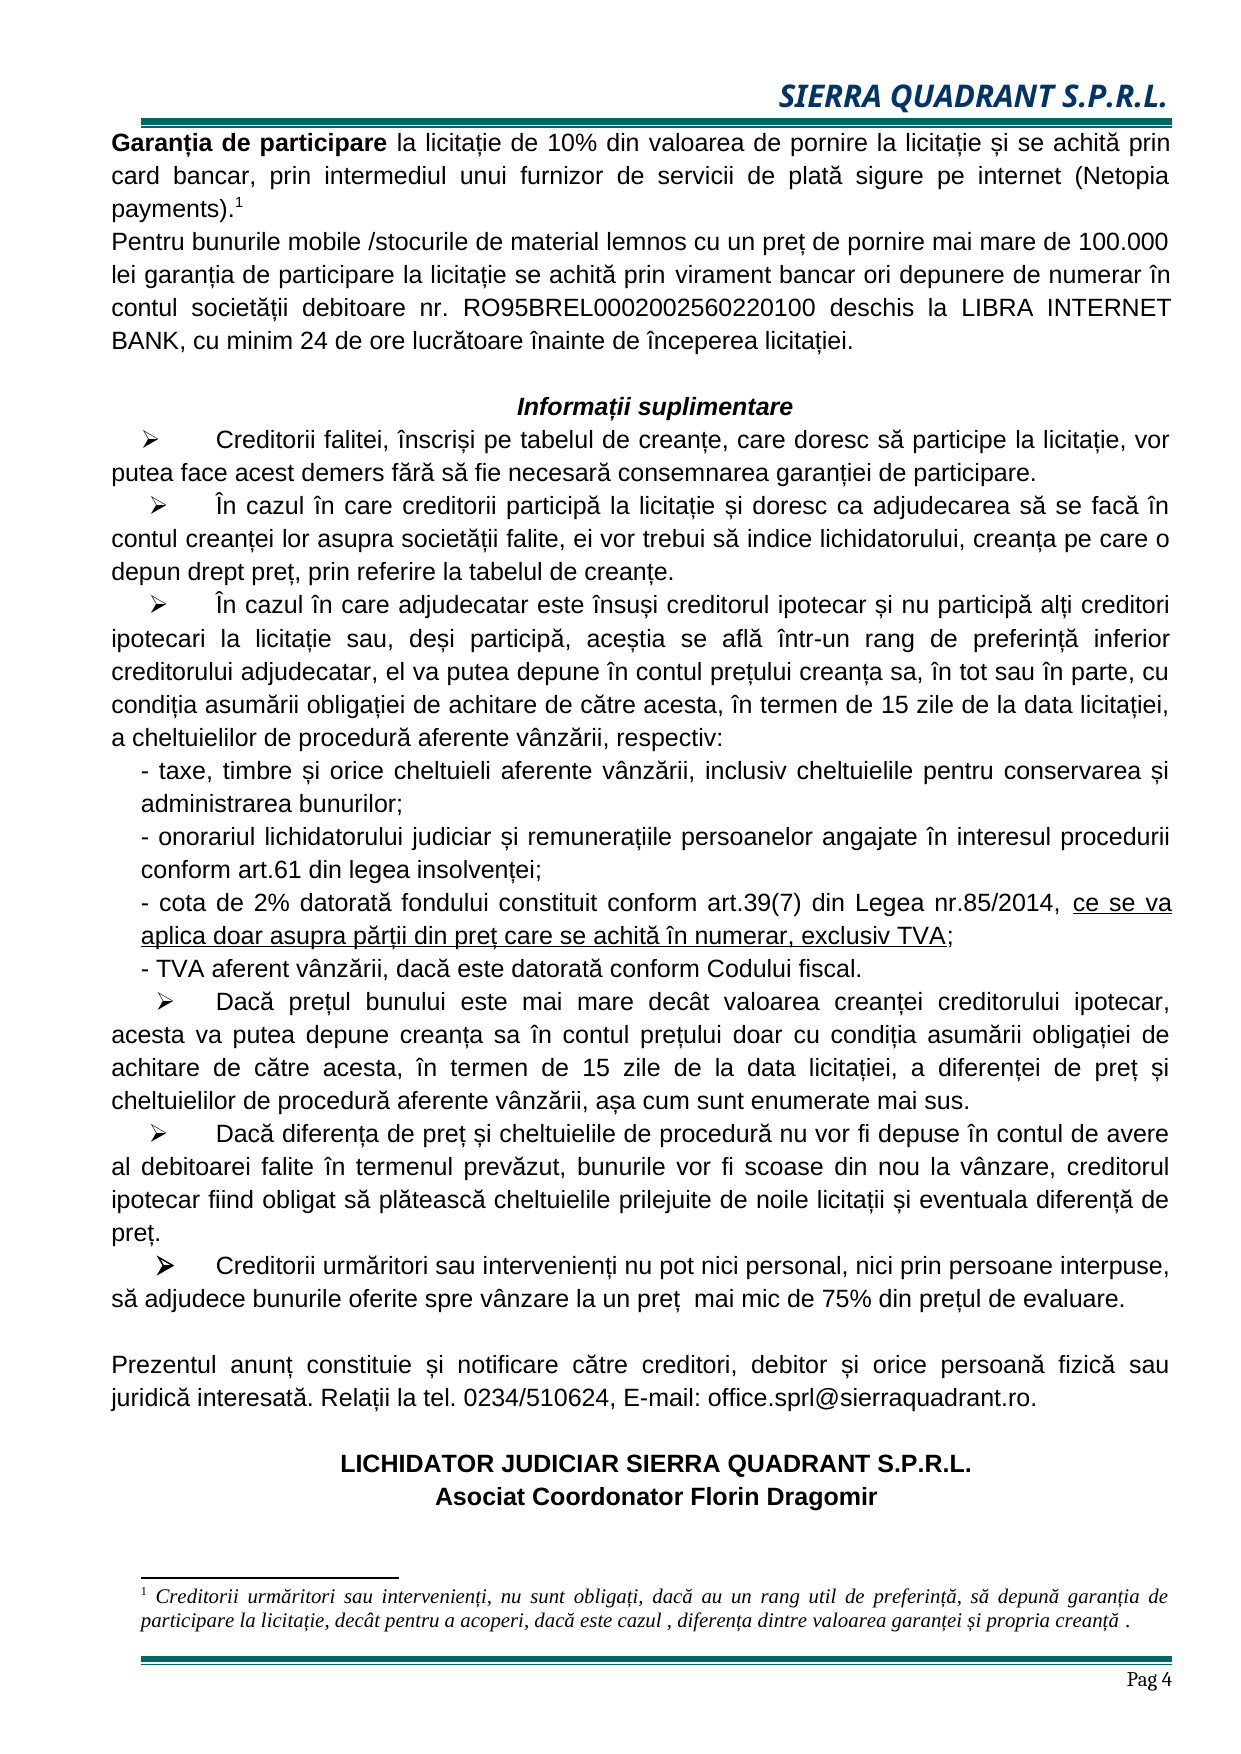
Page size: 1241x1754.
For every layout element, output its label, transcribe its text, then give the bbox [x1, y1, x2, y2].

text - TVA aferent vânzării, dacă este datorată conform Codului fiscal. [141, 954, 1172, 982]
text Garanția de participare la licitație de 10% din valoarea de pornire la licitație și se achită prin card bancar, prin intermediul unui furnizor de servicii de plată sigure pe internet (Netopia payments). [111, 128, 1172, 223]
text Prezentul anunț constituie și notificare către creditori, debitor și orice persoană fizică sau juridică interesată. Relații la tel. 0234/510624, E-mail: office.sprl@sierraquadrant.ro. [111, 1350, 1172, 1412]
text - cota de 2% datorată fondului constituit conform art.39(7) din Legea nr.85/2014, ce se va aplica doar asupra părții din preț care se achită în numerar, exclusiv TVA; [141, 888, 1172, 949]
list Dacă prețul bunului este mai mare decât valoarea creanței creditorului ipotecar, acesta va putea depune creanța sa în contul prețului doar cu condiția asumării obligației de achitare de către acesta, în termen de 15 zile de la data licitației, a diferenței de preț și cheltuielilor de procedură aferente vânzării, așa cum sunt enumerate mai sus. [111, 987, 1172, 1115]
list Creditorii falitei, înscriși pe tabelul de creanțe, care doresc să participe la licitație, vor putea face acest demers fără să fie necesară consemnarea garanției de participare. [111, 425, 1172, 487]
text Pentru bunurile mobile /stocurile de material lemnos cu un preț de pornire mai mare de 100.000 lei garanția de participare la licitație se achită prin virament bancar ori depunere de numerar în contul societății debitoare nr. RO95BREL0002002560220100 deschis la LIBRA INTERNET BANK, cu minim 24 de ore lucrătoare înainte de începerea licitației. [111, 227, 1172, 355]
text Asociat Coordonator Florin Dragomir [141, 1482, 1172, 1511]
text Informații suplimentare [141, 392, 1172, 421]
list În cazul în care adjudecatar este însuși creditorul ipotecar și nu participă alți creditori ipotecari la licitație sau, deși participă, aceștia se află într-un rang de preferință inferior creditorului adjudecatar, el va putea depune în contul prețului creanța sa, în tot sau în parte, cu condiția asumării obligației de achitare de către acesta, în termen de 15 zile de la data licitației, a cheltuielilor de procedură aferente vânzării, respectiv: [111, 590, 1172, 751]
text LICHIDATOR JUDICIAR SIERRA QUADRANT S.P.R.L. [141, 1449, 1172, 1478]
list Creditorii urmăritori sau intervenienți nu pot nici personal, nici prin persoane interpuse, să adjudece bunurile oferite spre vânzare la un preț mai mic de 75% din prețul de evaluare. [111, 1251, 1172, 1313]
list În cazul în care creditorii participă la licitație și doresc ca adjudecarea să se facă în contul creanței lor asupra societății falite, ei vor trebui să indice lichidatorului, creanța pe care o depun drept preț, prin referire la tabelul de creanțe. [111, 491, 1172, 586]
text - onorariul lichidatorului judiciar și remunerațiile persoanelor angajate în interesul procedurii conform art.61 din legea insolvenței; [141, 822, 1172, 883]
list Dacă diferența de preț și cheltuielile de procedură nu vor fi depuse în contul de avere al debitoarei falite în termenul prevăzut, bunurile vor fi scoase din nou la vânzare, creditorul ipotecar fiind obligat să plătească cheltuielile prilejuite de noile licitații și eventuala diferență de preț. [111, 1119, 1172, 1247]
text - taxe, timbre și orice cheltuieli aferente vânzării, inclusiv cheltuielile pentru conservarea și administrarea bunurilor; [141, 756, 1172, 817]
